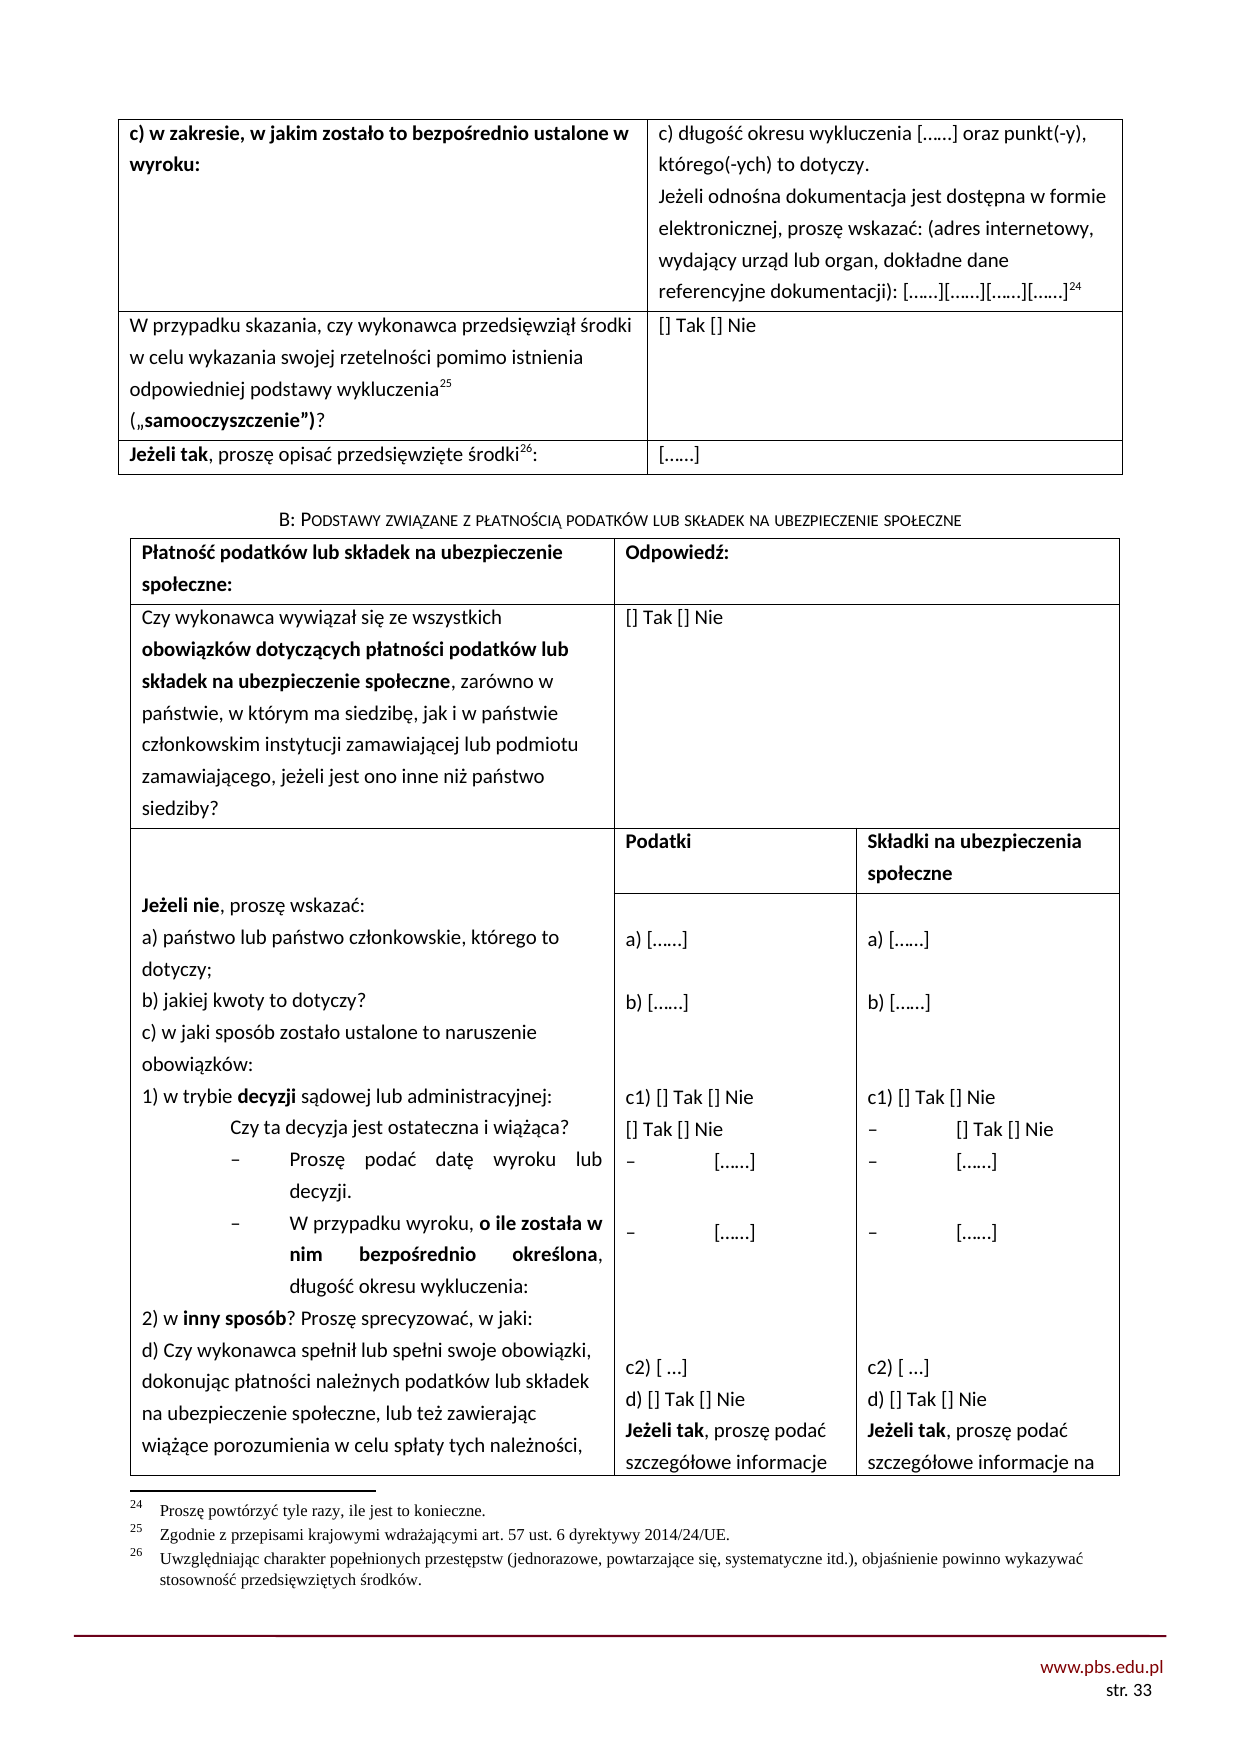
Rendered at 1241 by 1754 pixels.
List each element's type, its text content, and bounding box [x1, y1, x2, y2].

table_header Odpowiedź: [615, 539, 1119, 603]
table_cell Składki na ubezpieczenia społeczne [857, 829, 1119, 893]
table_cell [615, 894, 856, 1475]
table_cell [] Tak [] Nie [648, 312, 1122, 440]
table_cell W przypadku skazania, czy wykonawca przedsięwziął środki w celu wykazania swojej rzetelności pomimo istnienia odpowiedniej podstawy wykluczenia („samooczyszczenie”)? [119, 312, 647, 440]
table_cell Podatki [615, 829, 856, 893]
table_cell Jeżeli nie, proszę wskazać: a) państwo lub państwo członkowskie, którego to dotyczy; b) jakiej kwoty to dotyczy? c) w jaki sposób zostało ustalone to naruszenie obowiązków: 1) w trybie decyzji sądowej lub administracyjnej: Czy ta decyzja jest ostateczna i wiążąca? Proszę podać datę wyroku lub decyzji. W przypadku wyroku, o ile została w nim bezpośrednio określona, długość okresu wykluczenia: 2) w inny sposób? Proszę sprecyzować, w jaki: d) Czy wykonawca spełnił lub spełni swoje obowiązki, dokonując płatności należnych podatków lub składek na ubezpieczenie społeczne, lub też zawierając wiążące porozumienia w celu spłaty tych należności, obejmujące w stosownych przypadkach narosłe odsetki lub grzywny? [131, 829, 614, 1475]
table_cell [] Tak [] Nie [615, 605, 1119, 828]
table_cell Jeżeli tak, proszę podać: a) datę wyroku, określić, których spośród punktów 1–6 on dotyczy, oraz podać powód(-ody) skazania; b) wskazać, kto został skazany [ ]; c) w zakresie, w jakim zostało to bezpośrednio ustalone w wyroku: [119, 120, 647, 311]
table_cell Jeżeli tak, proszę opisać przedsięwzięte środki: [119, 441, 647, 473]
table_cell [857, 894, 1119, 1475]
text B: Podstawy związane z płatnością podatków lub składek na ubezpieczenie społeczne [130, 506, 1110, 532]
table_cell a) data: [ ], punkt(-y): [ ], powód(-ody): [ ] b) [……] c) długość okresu wykluczenia [……] oraz punkt(-y), którego(-ych) to dotyczy. Jeżeli odnośna dokumentacja jest dostępna w formie elektronicznej, proszę wskazać: (adres internetowy, wydający urząd lub organ, dokładne dane referencyjne dokumentacji): [……][……][……][……] [648, 120, 1122, 311]
table_cell Czy wykonawca wywiązał się ze wszystkich obowiązków dotyczących płatności podatków lub składek na ubezpieczenie społeczne, zarówno w państwie, w którym ma siedzibę, jak i w państwie członkowskim instytucji zamawiającej lub podmiotu zamawiającego, jeżeli jest ono inne niż państwo siedziby? [131, 605, 614, 828]
table_header Płatność podatków lub składek na ubezpieczenie społeczne: [131, 539, 614, 603]
table_cell [……] [648, 441, 1122, 473]
